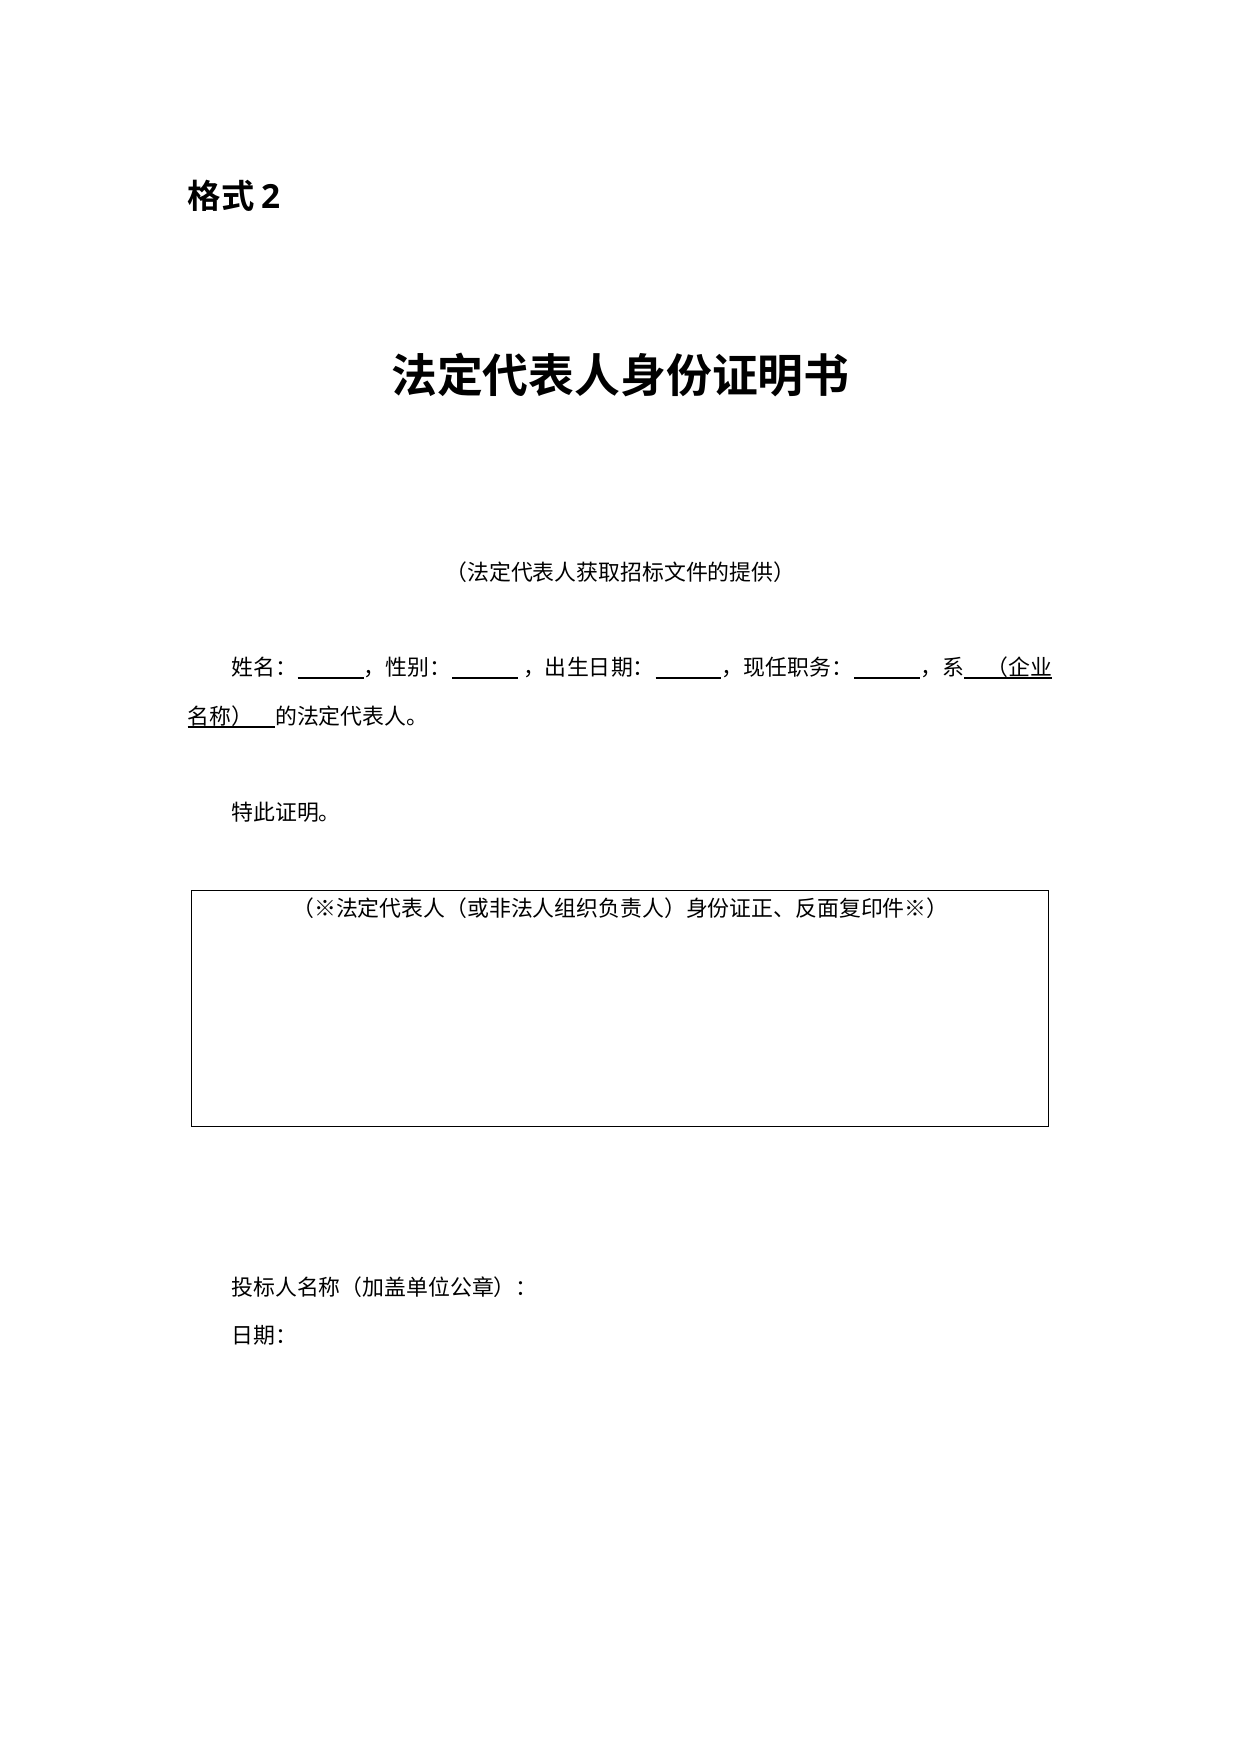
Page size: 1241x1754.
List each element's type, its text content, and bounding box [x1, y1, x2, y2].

text 法定代表人身份证明书 [187, 324, 1053, 421]
text 特此证明。 [187, 794, 1053, 827]
text 日期： [187, 1318, 1053, 1350]
table_header （※法定代表人（或非法人组织负责人）身份证正、反面复印件※） [192, 891, 1048, 1126]
text （法定代表人获取招标文件的提供） [187, 554, 1053, 587]
text 格式2 [187, 162, 1053, 227]
text 姓名： ，性别： ，出生日期： ，现任职务： ，系 （企业名称） 的法定代表人。 [187, 650, 1053, 731]
text 投标人名称（加盖单位公章）： [187, 1269, 1053, 1302]
